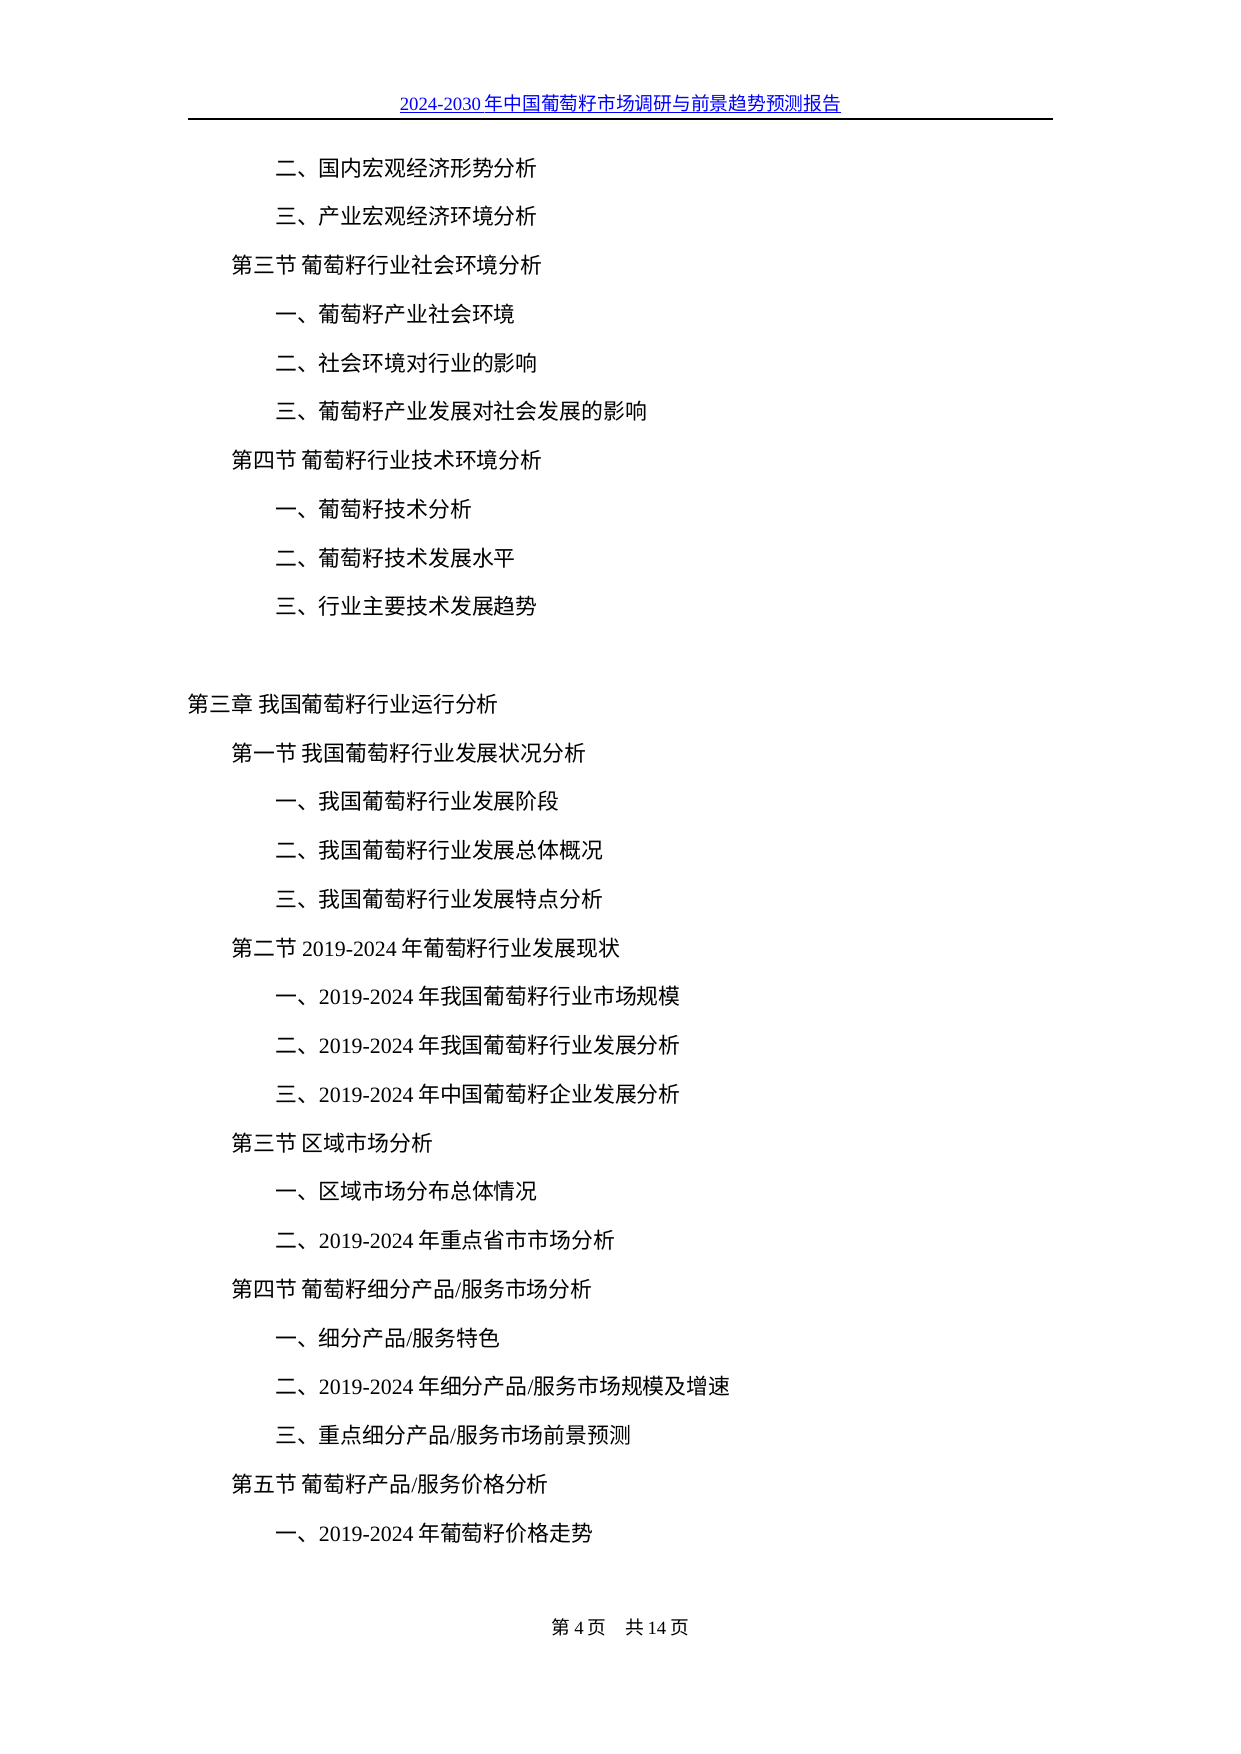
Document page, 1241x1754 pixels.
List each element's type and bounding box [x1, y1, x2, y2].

text [187, 150, 1053, 1548]
